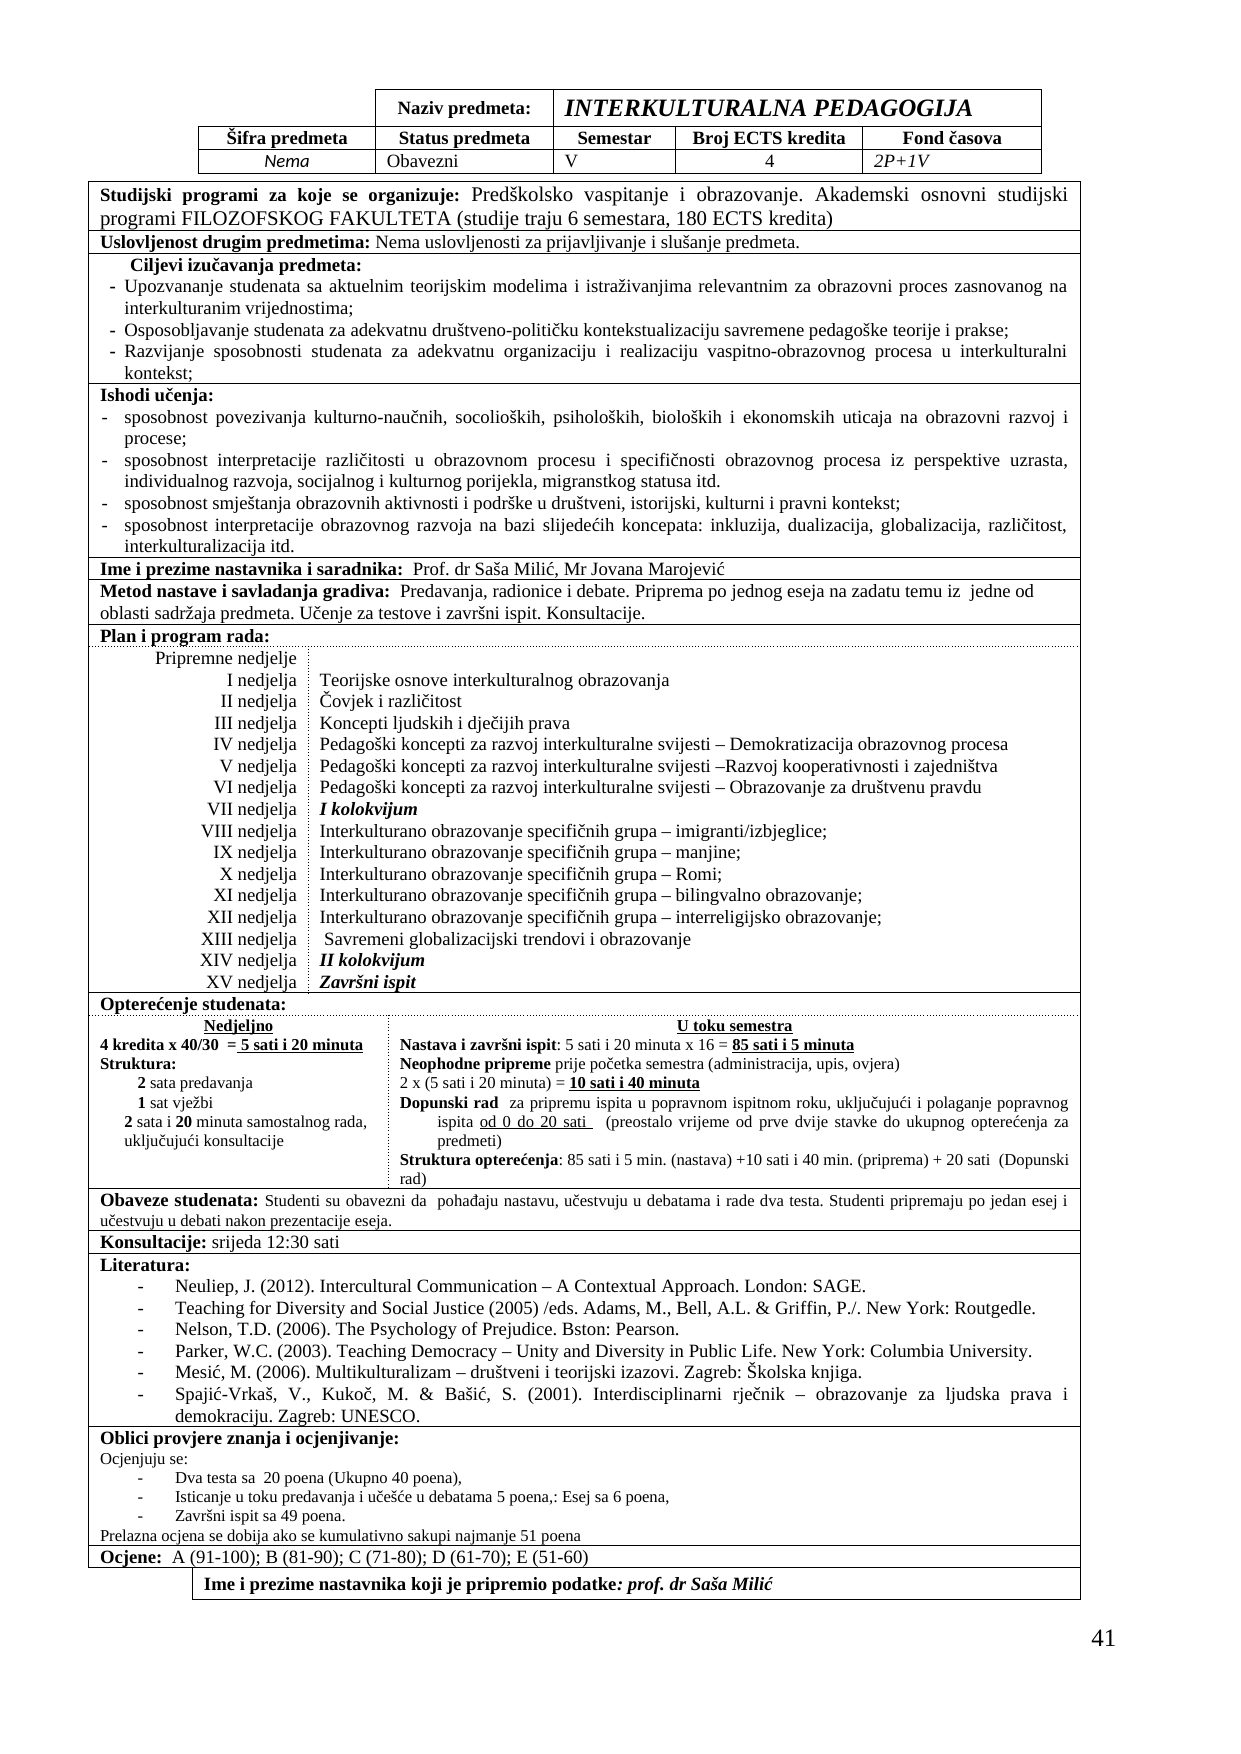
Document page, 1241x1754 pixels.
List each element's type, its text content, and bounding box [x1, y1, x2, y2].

table_cell Šifra predmeta [199, 127, 375, 149]
table_cell U toku semestra Nastava i završni ispit: 5 sati i 20 minuta x 16 = 85 sati i 5 minuta Neophodne pripreme prije početka semestra (administracija, upis, ovjera) 2 x (5 sati i 20 minuta) = 10 sati i 40 minuta Dopunski rad za pripremu ispita u popravnom ispitnom roku, uključujući i polaganje popravnog ispita od 0 do 20 sati (preostalo vrijeme od prve dvije stavke do ukupnog opterećenja za predmeti) Struktura opterećenja: 85 sati i 5 min. (nastava) +10 sati i 40 min. (priprema) + 20 sati (Dopunski rad) [388, 1015, 1080, 1188]
table_cell Opterećenje studenata: [89, 993, 1080, 1015]
table_cell Ocjene: A (91-100); B (81-90); C (71-80); D (61-70); E (51-60) [89, 1546, 1080, 1567]
table_cell Literatura: Neuliep, J. (2012). Intercultural Communication – A Contextual Approach. London: SAGE. Teaching for Diversity and Social Justice (2005) /eds. Adams, M., Bell, A.L. & Griffin, P./. New York: Routgedle. Nelson, T.D. (2006). The Psychology of Prejudice. Bston: Pearson. Parker, W.C. (2003). Teaching Democracy – Unity and Diversity in Public Life. New York: Columbia University. Mesić, M. (2006). Multikulturalizam – društveni i teorijski izazovi. Zagreb: Školska knjiga. Spajić-Vrkaš, V., Kukoč, M. & Bašić, S. (2001). Interdisciplinarni rječnik – obrazovanje za ljudska prava i demokraciju. Zagreb: UNESCO. [89, 1254, 1080, 1426]
table_cell Nema [199, 150, 375, 173]
table_cell Plan i program rada: [89, 625, 1080, 646]
table_cell Broj ECTS kredita [676, 127, 862, 149]
table_cell Status predmeta [376, 127, 553, 149]
table_cell 4 [676, 150, 862, 173]
table_cell Obavezni [376, 150, 553, 173]
table_cell Pripremne nedjelje I nedjelja II nedjelja III nedjelja IV nedjelja V nedjelja VI nedjelja VII nedjelja VIII nedjelja IX nedjelja X nedjelja XI nedjelja XII nedjelja XIII nedjelja XIV nedjelja XV nedjelja [89, 646, 308, 992]
table_cell Fond časova [863, 127, 1041, 149]
table_cell 2P+1V [863, 150, 1041, 173]
table_cell Ime i prezime nastavnika koji je pripremio podatke: prof. dr Saša Milić [193, 1568, 1080, 1599]
table_cell V [554, 150, 675, 173]
table_cell Semestar [554, 127, 675, 149]
table_cell Teorijske osnove interkulturalnog obrazovanja Čovjek i različitost Koncepti ljudskih i dječijih prava Pedagoški koncepti za razvoj interkulturalne svijesti – Demokratizacija obrazovnog procesa Pedagoški koncepti za razvoj interkulturalne svijesti –Razvoj kooperativnosti i zajedništva Pedagoški koncepti za razvoj interkulturalne svijesti – Obrazovanje za društvenu pravdu I kolokvijum Interkulturano obrazovanje specifičnih grupa – imigranti/izbjeglice; Interkulturano obrazovanje specifičnih grupa – manjine; Interkulturano obrazovanje specifičnih grupa – Romi; Interkulturano obrazovanje specifičnih grupa – bilingvalno obrazovanje; Interkulturano obrazovanje specifičnih grupa – interreligijsko obrazovanje; Savremeni globalizacijski trendovi i obrazovanje II kolokvijum Završni ispit [308, 646, 1080, 992]
table_cell Uslovljenost drugim predmetima: Nema uslovljenosti za prijavljivanje i slušanje predmeta. [89, 231, 1080, 253]
table_cell Ime i prezime nastavnika i saradnika: Prof. dr Saša Milić, Mr Jovana Marojević [89, 558, 1080, 579]
table_cell Ciljevi izučavanja predmeta: Upozvananje studenata sa aktuelnim teorijskim modelima i istraživanjima relevantnim za obrazovni proces zasnovanog na interkulturanim vrijednostima; Osposobljavanje studenata za adekvatnu društveno-političku kontekstualizaciju savremene pedagoške teorije i prakse; Razvijanje sposobnosti studenata za adekvatnu organizaciju i realizaciju vaspitno-obrazovnog procesa u interkulturalni kontekst; [89, 254, 1080, 383]
table_header Studijski programi za koje se organizuje: Predškolsko vaspitanje i obrazovanje. Akademski osnovni studijski programi FILOZOFSKOG FAKULTETA (studije traju 6 semestara, 180 ECTS kredita) [89, 182, 1080, 230]
table_cell Metod nastave i savladanja gradiva: Predavanja, radionice i debate. Priprema po jednog eseja na zadatu temu iz jedne od oblasti sadržaja predmeta. Učenje za testove i završni ispit. Konsultacije. [89, 580, 1080, 623]
table_cell Konsultacije: srijeda 12:30 sati [89, 1231, 1080, 1253]
table_cell Ishodi učenja: sposobnost povezivanja kulturno-naučnih, socolioških, psiholoških, bioloških i ekonomskih uticaja na obrazovni razvoj i procese; sposobnost interpretacije različitosti u obrazovnom procesu i specifičnosti obrazovnog procesa iz perspektive uzrasta, individualnog razvoja, socijalnog i kulturnog porijekla, migranstkog statusa itd. sposobnost smještanja obrazovnih aktivnosti i podrške u društveni, istorijski, kulturni i pravni kontekst; sposobnost interpretacije obrazovnog razvoja na bazi slijedećih koncepata: inkluzija, dualizacija, globalizacija, različitost, interkulturalizacija itd. [89, 384, 1080, 557]
table_cell Oblici provjere znanja i ocjenjivanje: Ocjenjuju se: Dva testa sa 20 poena (Ukupno 40 poena), Isticanje u toku predavanja i učešće u debatama 5 poena,: Esej sa 6 poena, Završni ispit sa 49 poena. Prelazna ocjena se dobija ako se kumulativno sakupi najmanje 51 poena [89, 1427, 1080, 1544]
table_cell Obaveze studenata: Studenti su obavezni da pohađaju nastavu, učestvuju u debatama i rade dva testa. Studenti pripremaju po jedan esej i učestvuju u debati nakon prezentacije eseja. [89, 1189, 1080, 1230]
table_header Naziv predmeta: [376, 90, 553, 126]
table_cell Nedjeljno 4 kredita x 40/30 = 5 sati i 20 minuta Struktura: 2 sata predavanja 1 sat vježbi 2 sata i 20 minuta samostalnog rada, uključujući konsultacije [89, 1015, 388, 1188]
table_header INTERKULTURALNA PEDAGOGIJA [554, 90, 1041, 126]
